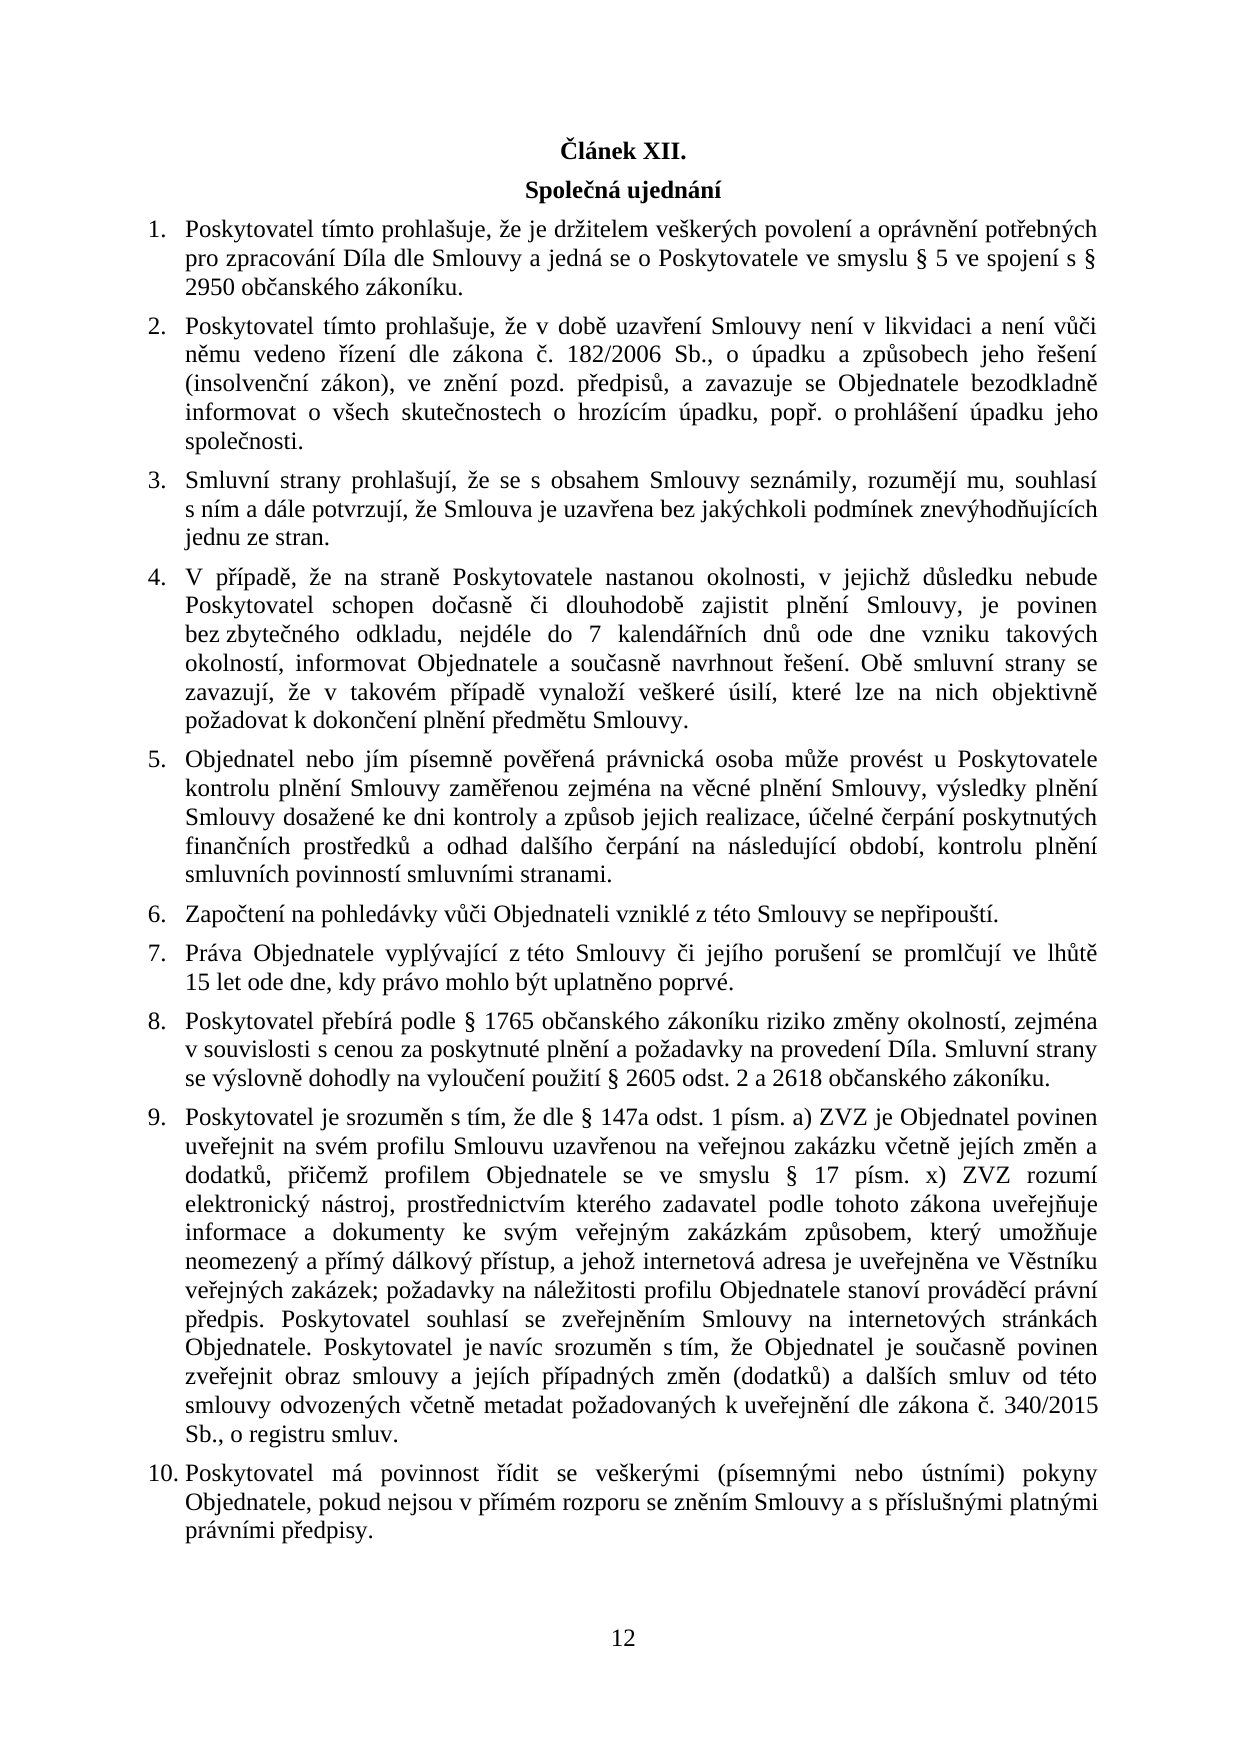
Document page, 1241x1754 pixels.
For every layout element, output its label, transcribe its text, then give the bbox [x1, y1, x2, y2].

list Práva Objednatele vyplývající z této Smlouvy či jejího porušení se promlčují ve lhůtě 15 let ode dne, kdy právo mohlo být uplatněno poprvé. [148, 938, 1098, 995]
list Smluvní strany prohlašují, že se s obsahem Smlouvy seznámily, rozumějí mu, souhlasí s ním a dále potvrzují, že Smlouva je uzavřena bez jakýchkoli podmínek znevýhodňujících jednu ze stran. [148, 465, 1098, 551]
list Poskytovatel tímto prohlašuje, že je držitelem veškerých povolení a oprávnění potřebných pro zpracování Díla dle Smlouvy a jedná se o Poskytovatele ve smyslu § 5 ve spojení s § 2950 občanského zákoníku. [148, 214, 1098, 300]
list Započtení na pohledávky vůči Objednateli vzniklé z této Smlouvy se nepřipouští. [148, 899, 1098, 927]
list Poskytovatel je srozuměn s tím, že dle § 147a odst. 1 písm. a) ZVZ je Objednatel povinen uveřejnit na svém profilu Smlouvu uzavřenou na veřejnou zakázku včetně jejích změn a dodatků, přičemž profilem Objednatele se ve smyslu § 17 písm. x) ZVZ rozumí elektronický nástroj, prostřednictvím kterého zadavatel podle tohoto zákona uveřejňuje informace a dokumenty ke svým veřejným zakázkám způsobem, který umožňuje neomezený a přímý dálkový přístup, a jehož internetová adresa je uveřejněna ve Věstníku veřejných zakázek; požadavky na náležitosti profilu Objednatele stanoví prováděcí právní předpis. Poskytovatel souhlasí se zveřejněním Smlouvy na internetových stránkách Objednatele. Poskytovatel je navíc srozuměn s tím, že Objednatel je současně povinen zveřejnit obraz smlouvy a jejích případných změn (dodatků) a dalších smluv od této smlouvy odvozených včetně metadat požadovaných k uveřejnění dle zákona č. 340/2015 Sb., o registru smluv. [148, 1102, 1098, 1447]
list Objednatel nebo jím písemně pověřená právnická osoba může provést u Poskytovatele kontrolu plnění Smlouvy zaměřenou zejména na věcné plnění Smlouvy, výsledky plnění Smlouvy dosažené ke dni kontroly a způsob jejich realizace, účelné čerpání poskytnutých finančních prostředků a odhad dalšího čerpání na následující období, kontrolu plnění smluvních povinností smluvními stranami. [148, 744, 1098, 888]
list Poskytovatel má povinnost řídit se veškerými (písemnými nebo ústními) pokyny Objednatele, pokud nejsou v přímém rozporu se zněním Smlouvy a s příslušnými platnými právními předpisy. [148, 1458, 1098, 1544]
text Společná ujednání [148, 175, 1098, 204]
list Poskytovatel přebírá podle § 1765 občanského zákoníku riziko změny okolností, zejména v souvislosti s cenou za poskytnuté plnění a požadavky na provedení Díla. Smluvní strany se výslovně dohodly na vyloučení použití § 2605 odst. 2 a 2618 občanského zákoníku. [148, 1006, 1098, 1092]
list V případě, že na straně Poskytovatele nastanou okolnosti, v jejichž důsledku nebude Poskytovatel schopen dočasně či dlouhodobě zajistit plnění Smlouvy, je povinen bez zbytečného odkladu, nejdéle do 7 kalendářních dnů ode dne vzniku takových okolností, informovat Objednatele a současně navrhnout řešení. Obě smluvní strany se zavazují, že v takovém případě vynaloží veškeré úsilí, které lze na nich objektivně požadovat k dokončení plnění předmětu Smlouvy. [148, 562, 1098, 734]
text Článek XII. [148, 136, 1098, 164]
list Poskytovatel tímto prohlašuje, že v době uzavření Smlouvy není v likvidaci a není vůči němu vedeno řízení dle zákona č. 182/2006 Sb., o úpadku a způsobech jeho řešení (insolvenční zákon), ve znění pozd. předpisů, a zavazuje se Objednatele bezodkladně informovat o všech skutečnostech o hrozícím úpadku, popř. o prohlášení úpadku jeho společnosti. [148, 311, 1098, 454]
